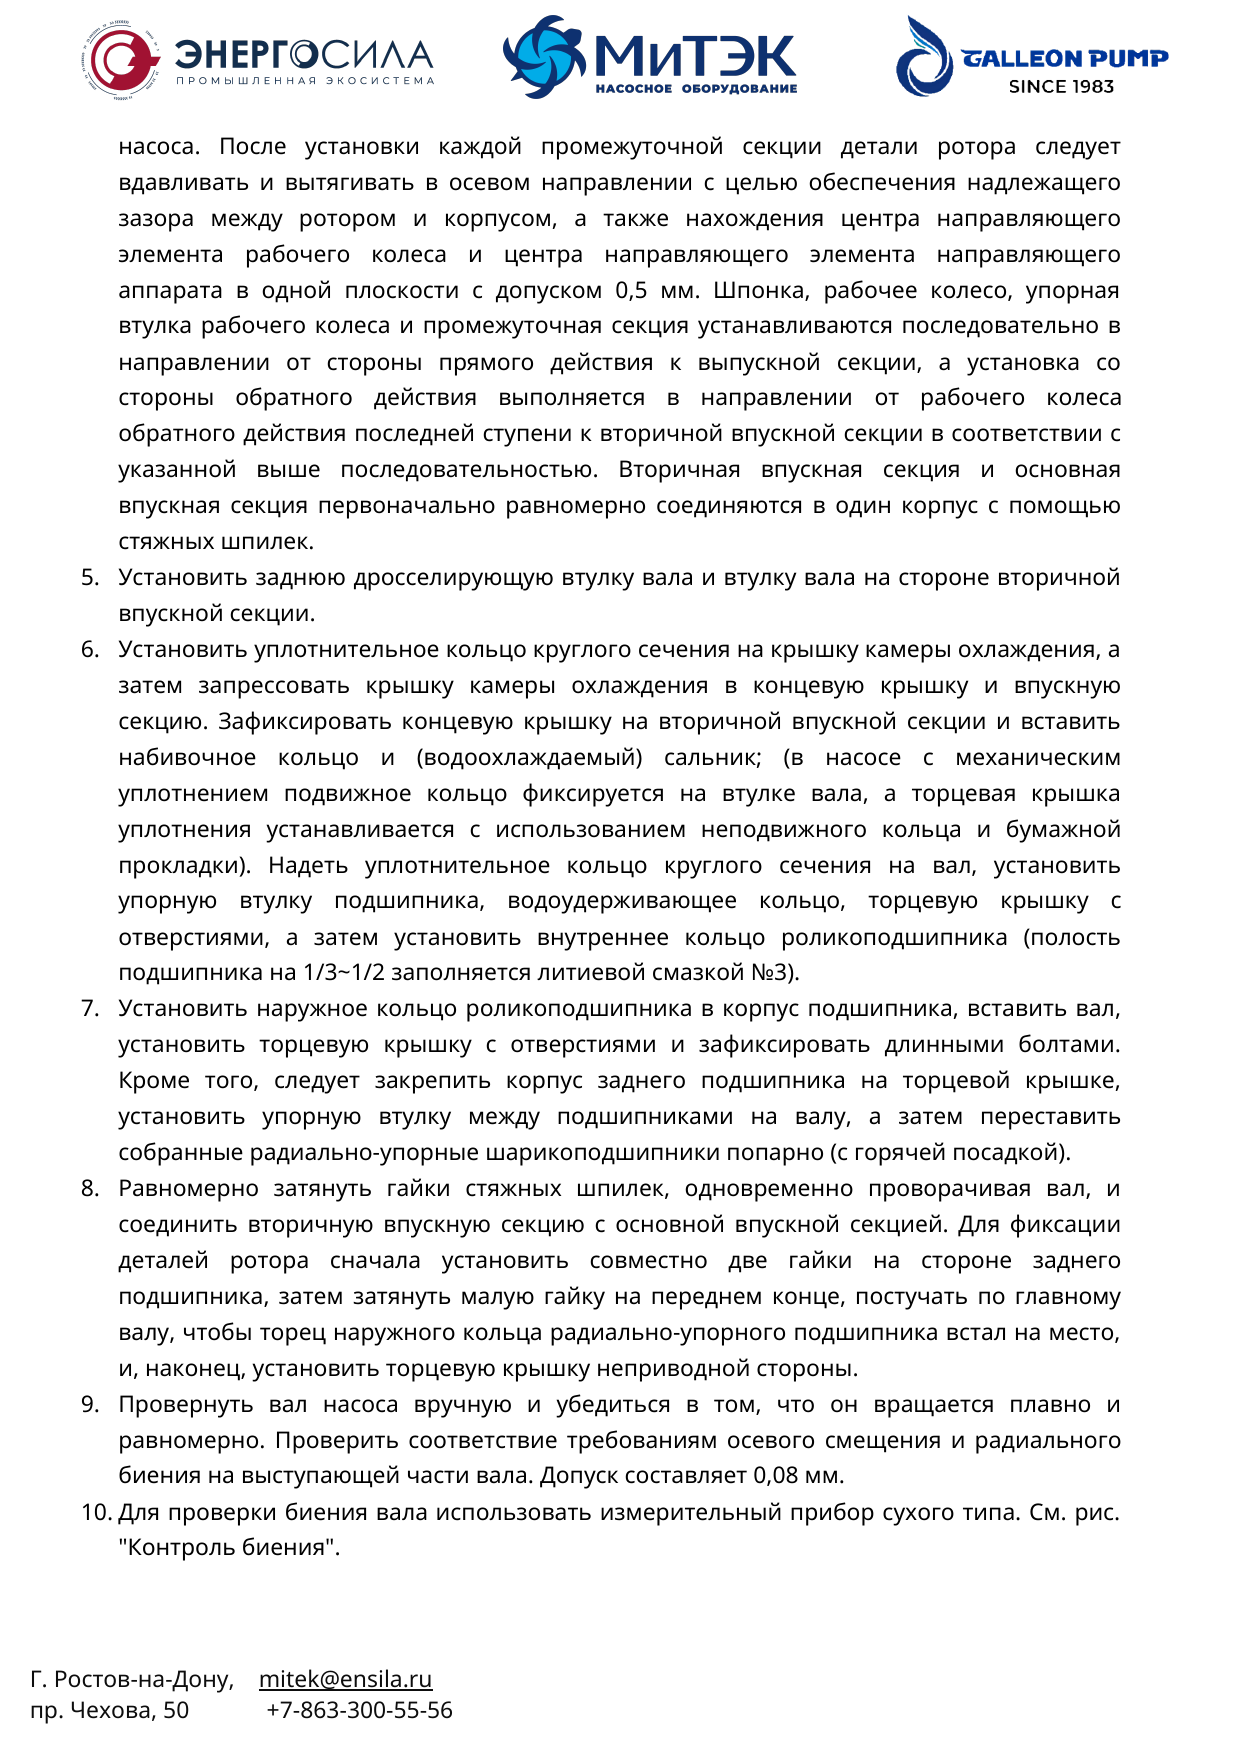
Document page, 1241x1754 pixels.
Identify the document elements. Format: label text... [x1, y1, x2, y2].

picture [893, 11, 1174, 101]
picture [68, 14, 447, 111]
list Установить заднюю дросселирующую втулку вала и втулку вала на стороне вторичной впускной секции. [81, 561, 1122, 628]
list Установить уплотнительное кольцо круглого сечения на крышку камеры охлаждения, а затем запрессовать крышку камеры охлаждения в концевую крышку и впускную секцию. Зафиксировать концевую крышку на вторичной впускной секции и вставить набивочное кольцо и (водоохлаждаемый) сальник; (в насосе с механическим уплотнением подвижное кольцо фиксируется на втулке вала, а торцевая крышка уплотнения устанавливается с использованием неподвижного кольца и бумажной прокладки). Надеть уплотнительное кольцо круглого сечения на вал, установить упорную втулку подшипника, водоудерживающее кольцо, торцевую крышку с отверстиями, а затем установить внутреннее кольцо роликоподшипника (полость подшипника на 1/3~1/2 заполняется литиевой смазкой №3). [81, 633, 1122, 988]
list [81, 130, 1122, 556]
picture [503, 15, 797, 99]
list Для проверки биения вала использовать измерительный прибор сухого типа. См. рис. "Контроль биения". [81, 1495, 1122, 1563]
list Установить наружное кольцо роликоподшипника в корпус подшипника, вставить вал, установить торцевую крышку с отверстиями и зафиксировать длинными болтами. Кроме того, следует закрепить корпус заднего подшипника на торцевой крышке, установить упорную втулку между подшипниками на валу, а затем переставить собранные радиально-упорные шарикоподшипники попарно (с горячей посадкой). [81, 992, 1122, 1167]
list Провернуть вал насоса вручную и убедиться в том, что он вращается плавно и равномерно. Проверить соответствие требованиям осевого смещения и радиального биения на выступающей части вала. Допуск составляет 0,08 мм. [81, 1388, 1122, 1491]
list Равномерно затянуть гайки стяжных шпилек, одновременно проворачивая вал, и соединить вторичную впускную секцию с основной впускной секцией. Для фиксации деталей ротора сначала установить совместно две гайки на стороне заднего подшипника, затем затянуть малую гайку на переднем конце, постучать по главному валу, чтобы торец наружного кольца радиально-упорного подшипника встал на место, и, наконец, установить торцевую крышку неприводной стороны. [81, 1172, 1122, 1383]
